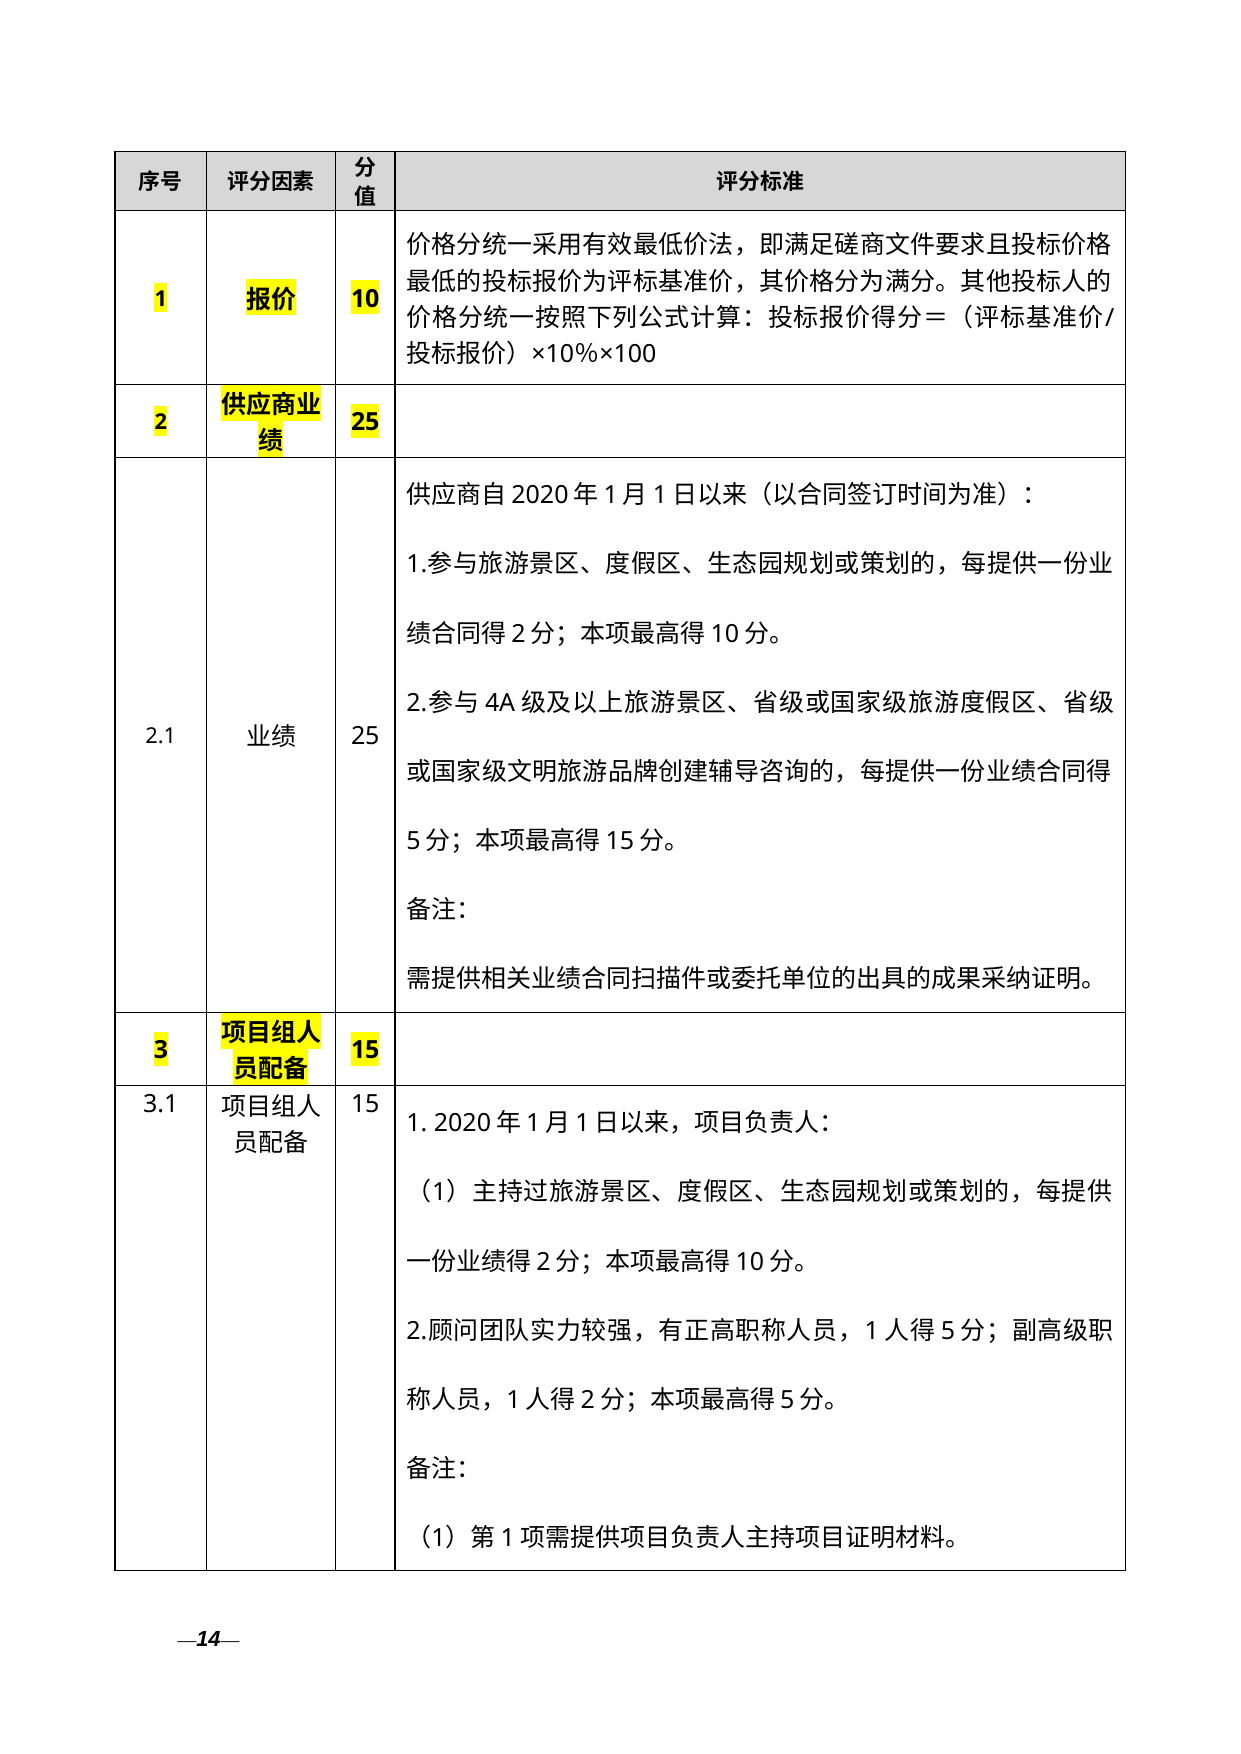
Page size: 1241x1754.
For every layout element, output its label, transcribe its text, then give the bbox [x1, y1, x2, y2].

table_header 评分标准 [396, 152, 1125, 210]
table_cell 3 [116, 1013, 206, 1085]
table_cell 项目组人员配备 [308, 1013, 335, 1085]
table_cell [396, 385, 1125, 457]
table_cell 3.1 [116, 1086, 206, 1570]
table_cell 供应商业绩 [207, 385, 258, 457]
table_cell 15 [336, 1086, 394, 1570]
table_cell 25 [336, 458, 394, 1012]
table_cell 供应商业绩 [283, 385, 335, 457]
table_header 分值 [336, 152, 394, 210]
table_cell 项目组人员配备 [207, 1086, 335, 1570]
table_header 评分因素 [207, 152, 335, 210]
table_cell 2 [116, 385, 206, 457]
table_cell 项目组人员配备 [207, 1013, 233, 1085]
table_cell 2.1 [116, 458, 206, 1012]
table_cell [396, 1013, 1125, 1085]
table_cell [396, 1086, 1125, 1570]
table_cell 供应商自2020年1月1日以来（以合同签订时间为准）： 1.参与旅游景区、度假区、生态园规划或策划的，每提供一份业绩合同得2分；本项最高得10分。 2.参与4A级及以上旅游景区、省级或国家级旅游度假区、省级或国家级文明旅游品牌创建辅导咨询的，每提供一份业绩合同得5分；本项最高得15分。 备注： 需提供相关业绩合同扫描件或委托单位的出具的成果采纳证明。 [396, 458, 1125, 1012]
table_cell 业绩 [207, 458, 335, 1012]
table_cell 15 [336, 1013, 394, 1085]
table_cell 25 [336, 385, 394, 457]
table_cell 价格分统一采用有效最低价法，即满足磋商文件要求且投标价格最低的投标报价为评标基准价，其价格分为满分。其他投标人的价格分统一按照下列公式计算：投标报价得分＝（评标基准价/投标报价）×10％×100 [396, 211, 1125, 383]
table_cell 1 [116, 211, 206, 383]
table_cell 10 [336, 211, 394, 383]
table_cell 报价 [207, 211, 335, 383]
table_header 序号 [116, 152, 206, 210]
